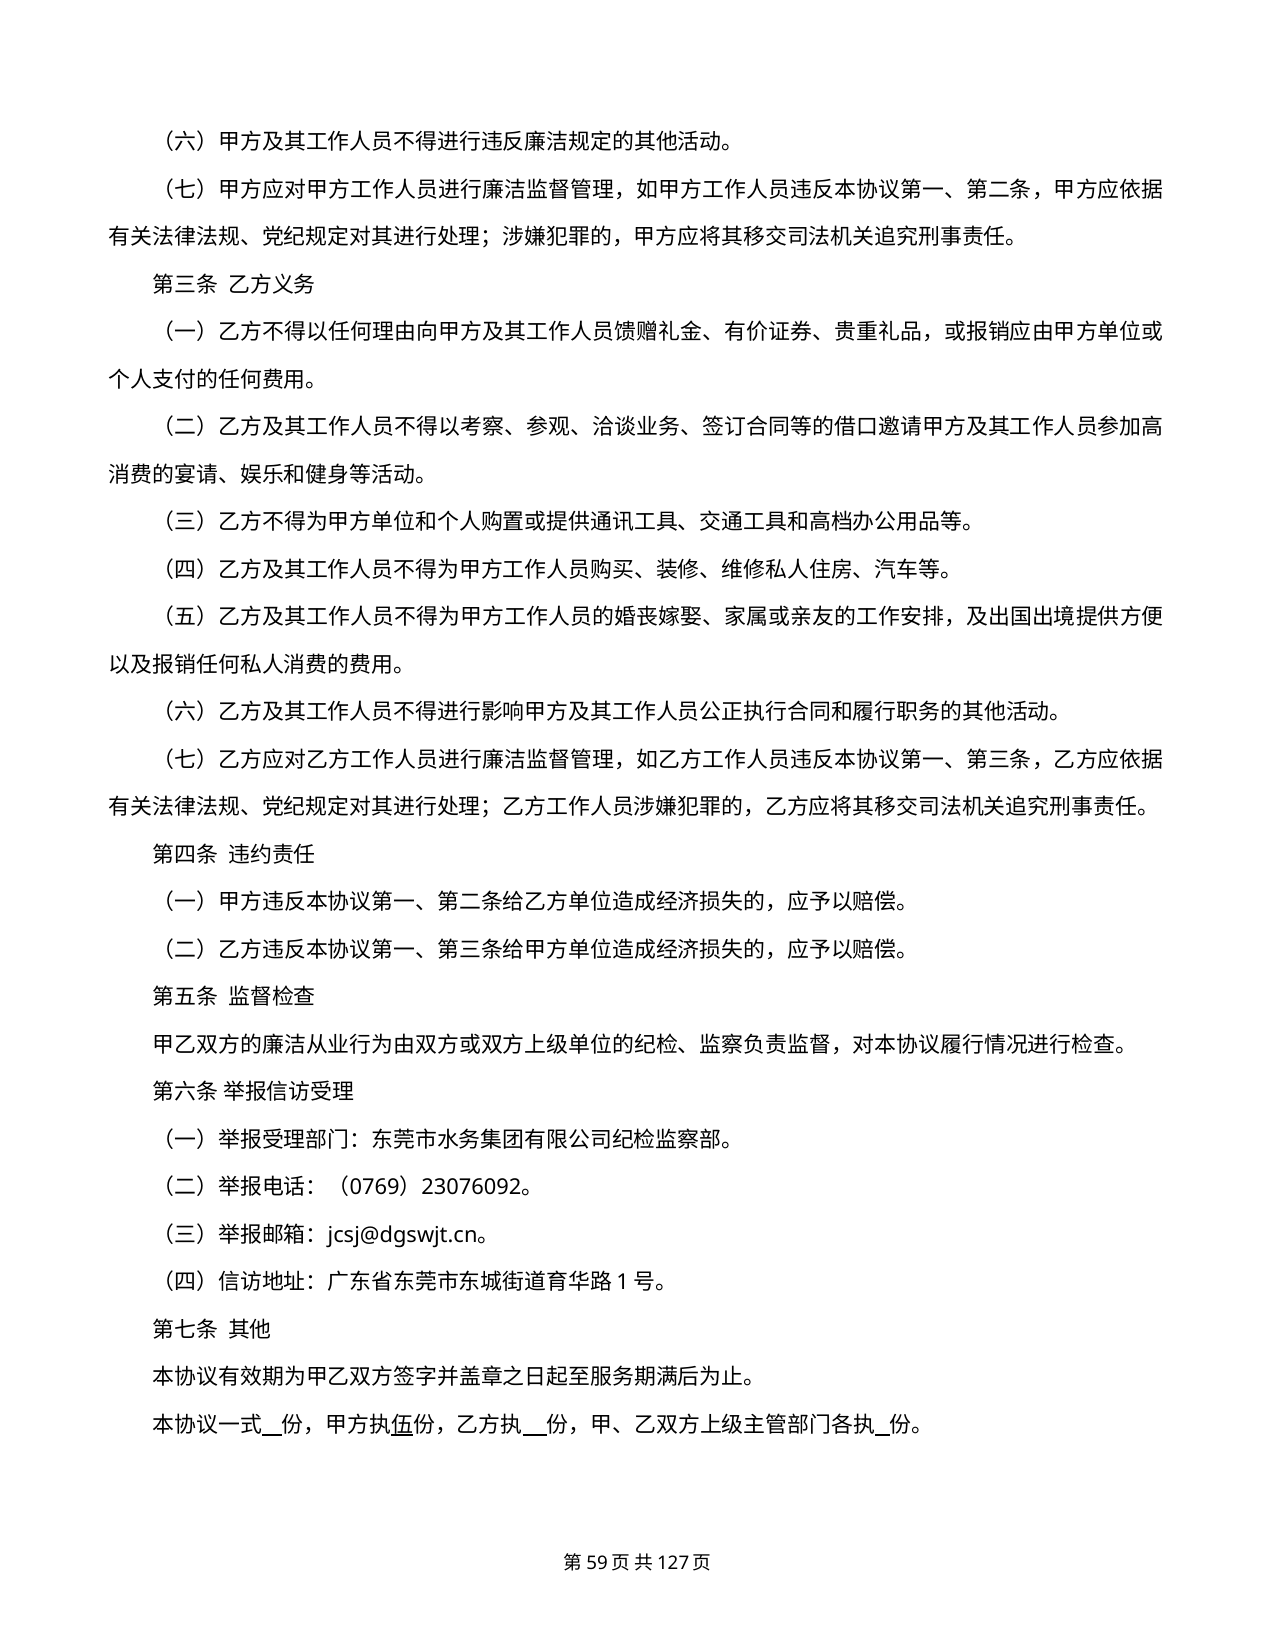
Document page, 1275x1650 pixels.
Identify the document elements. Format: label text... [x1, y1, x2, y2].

text （七）乙方应对乙方工作人员进行廉洁监督管理，如乙方工作人员违反本协议第一、第三条，乙方应依据有关法律法规、党纪规定对其进行处理；乙方工作人员涉嫌犯罪的，乙方应将其移交司法机关追究刑事责任。 [109, 742, 1166, 821]
text 甲乙双方的廉洁从业行为由双方或双方上级单位的纪检、监察负责监督，对本协议履行情况进行检查。 [109, 1027, 1166, 1058]
text （一）甲方违反本协议第一、第二条给乙方单位造成经济损失的，应予以赔偿。 [109, 884, 1166, 916]
text 第四条 违约责任 [109, 837, 1166, 868]
text （四）乙方及其工作人员不得为甲方工作人员购买、装修、维修私人住房、汽车等。 [109, 552, 1166, 583]
text （三）举报邮箱：jcsj@dgswjt.cn。 [109, 1217, 1166, 1248]
text （一）举报受理部门：东莞市水务集团有限公司纪检监察部。 [109, 1122, 1166, 1153]
text （五）乙方及其工作人员不得为甲方工作人员的婚丧嫁娶、家属或亲友的工作安排，及出国出境提供方便以及报销任何私人消费的费用。 [109, 599, 1166, 678]
text 本协议一式 份，甲方执伍份，乙方执 份，甲、乙双方上级主管部门各执 份。 [109, 1407, 1166, 1438]
text （二）乙方及其工作人员不得以考察、参观、洽谈业务、签订合同等的借口邀请甲方及其工作人员参加高消费的宴请、娱乐和健身等活动。 [109, 409, 1166, 488]
text （四）信访地址：广东省东莞市东城街道育华路1号。 [109, 1264, 1166, 1296]
text 第三条 乙方义务 [109, 267, 1166, 298]
text 第七条 其他 [109, 1312, 1166, 1343]
text 本协议有效期为甲乙双方签字并盖章之日起至服务期满后为止。 [109, 1359, 1166, 1391]
text （七）甲方应对甲方工作人员进行廉洁监督管理，如甲方工作人员违反本协议第一、第二条，甲方应依据有关法律法规、党纪规定对其进行处理；涉嫌犯罪的，甲方应将其移交司法机关追究刑事责任。 [109, 172, 1166, 251]
text （二）举报电话：（0769）23076092。 [109, 1169, 1166, 1201]
text （六）甲方及其工作人员不得进行违反廉洁规定的其他活动。 [109, 124, 1166, 156]
text 第五条 监督检查 [109, 979, 1166, 1011]
text （一）乙方不得以任何理由向甲方及其工作人员馈赠礼金、有价证券、贵重礼品，或报销应由甲方单位或个人支付的任何费用。 [109, 314, 1166, 393]
text 第六条 举报信访受理 [109, 1074, 1166, 1106]
text （六）乙方及其工作人员不得进行影响甲方及其工作人员公正执行合同和履行职务的其他活动。 [109, 694, 1166, 726]
text （二）乙方违反本协议第一、第三条给甲方单位造成经济损失的，应予以赔偿。 [109, 932, 1166, 963]
text （三）乙方不得为甲方单位和个人购置或提供通讯工具、交通工具和高档办公用品等。 [109, 504, 1166, 536]
